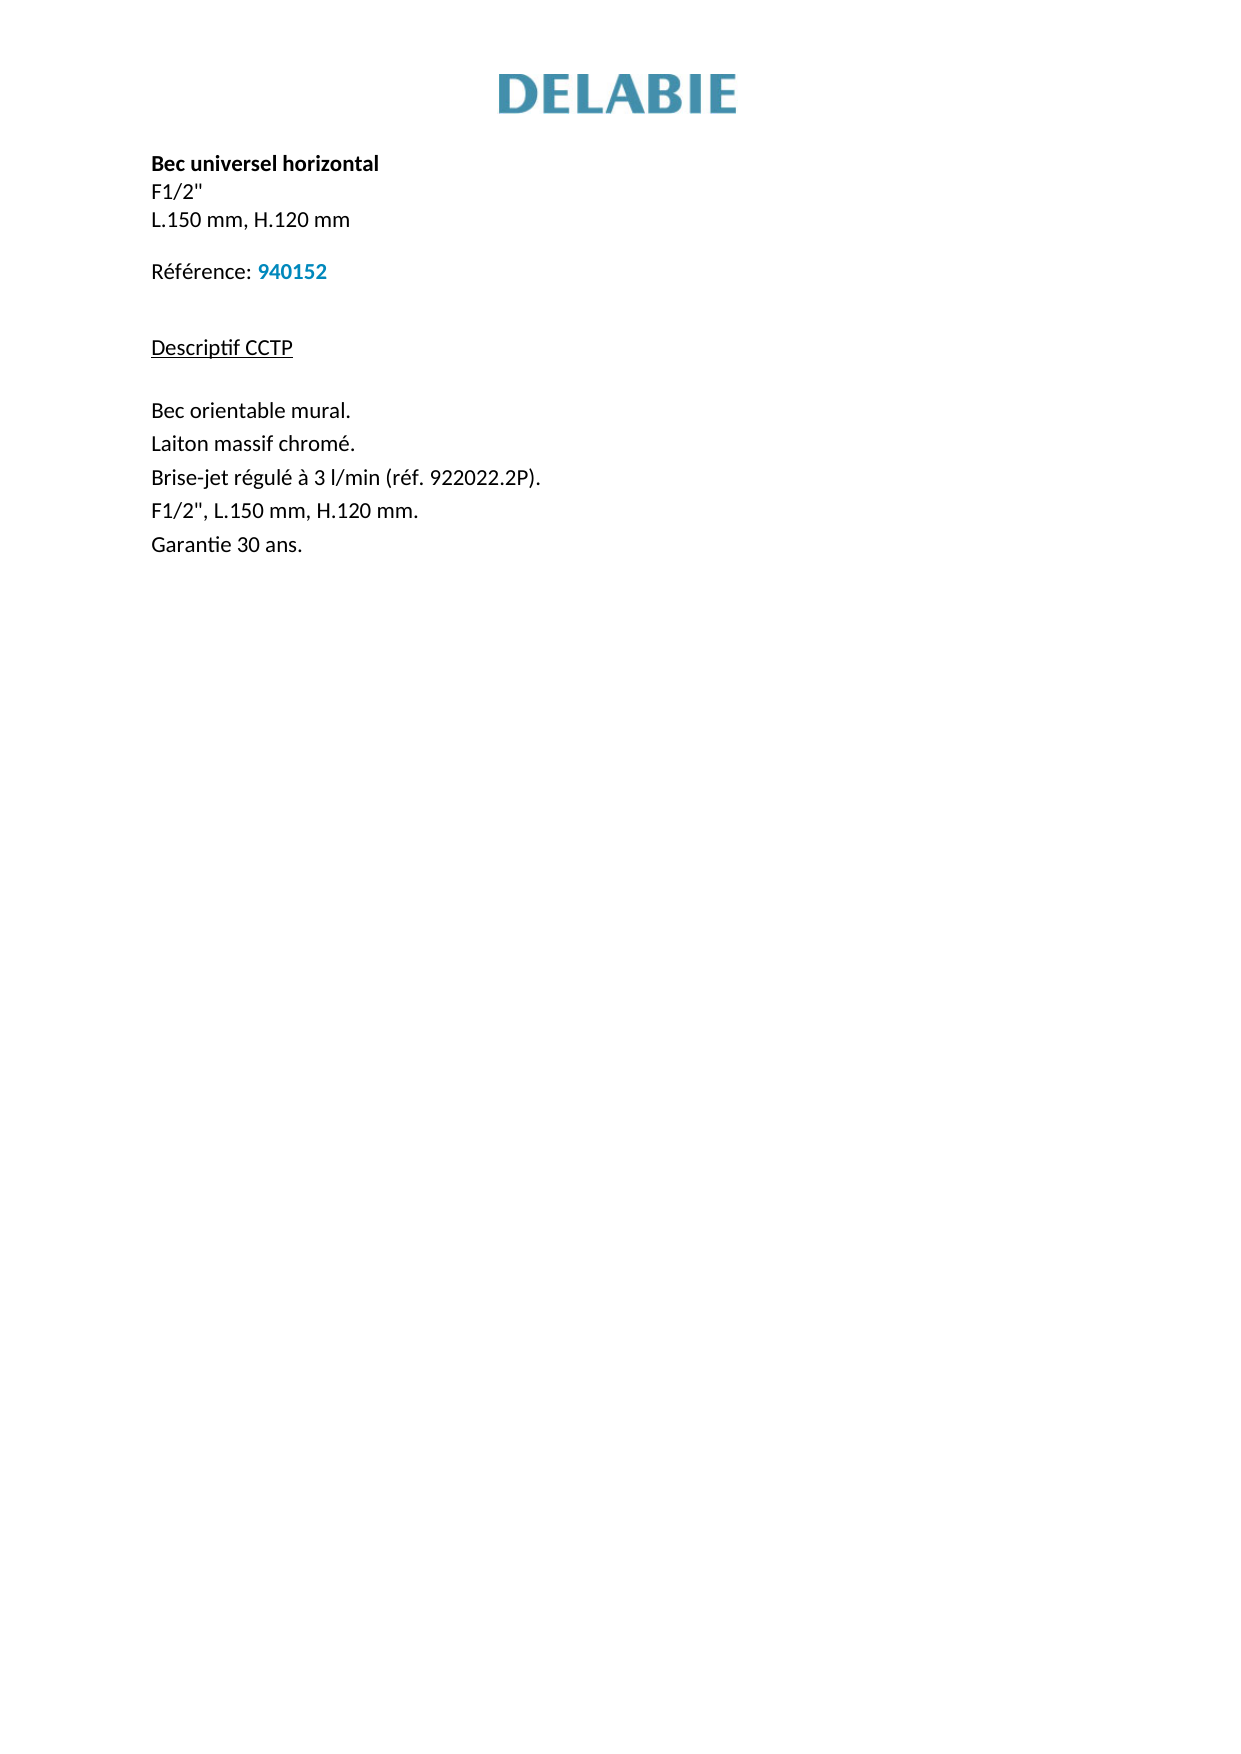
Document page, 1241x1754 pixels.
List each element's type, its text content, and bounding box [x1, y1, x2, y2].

text Référence: 940152 [151, 257, 1084, 285]
text F1/2" [151, 177, 1084, 205]
text Descriptif CCTP [151, 333, 1084, 361]
text Brise-jet régulé à 3 l/min (réf. 922022.2P). [151, 463, 1084, 491]
text Bec orientable mural. [151, 396, 1084, 424]
text L.150 mm, H.120 mm [151, 205, 1084, 233]
text Bec universel horizontal [151, 149, 1084, 177]
picture [497, 74, 738, 114]
text F1/2", L.150 mm, H.120 mm. [151, 497, 1084, 525]
text Laiton massif chromé. [151, 429, 1084, 458]
text Garantie 30 ans. [151, 530, 1084, 558]
